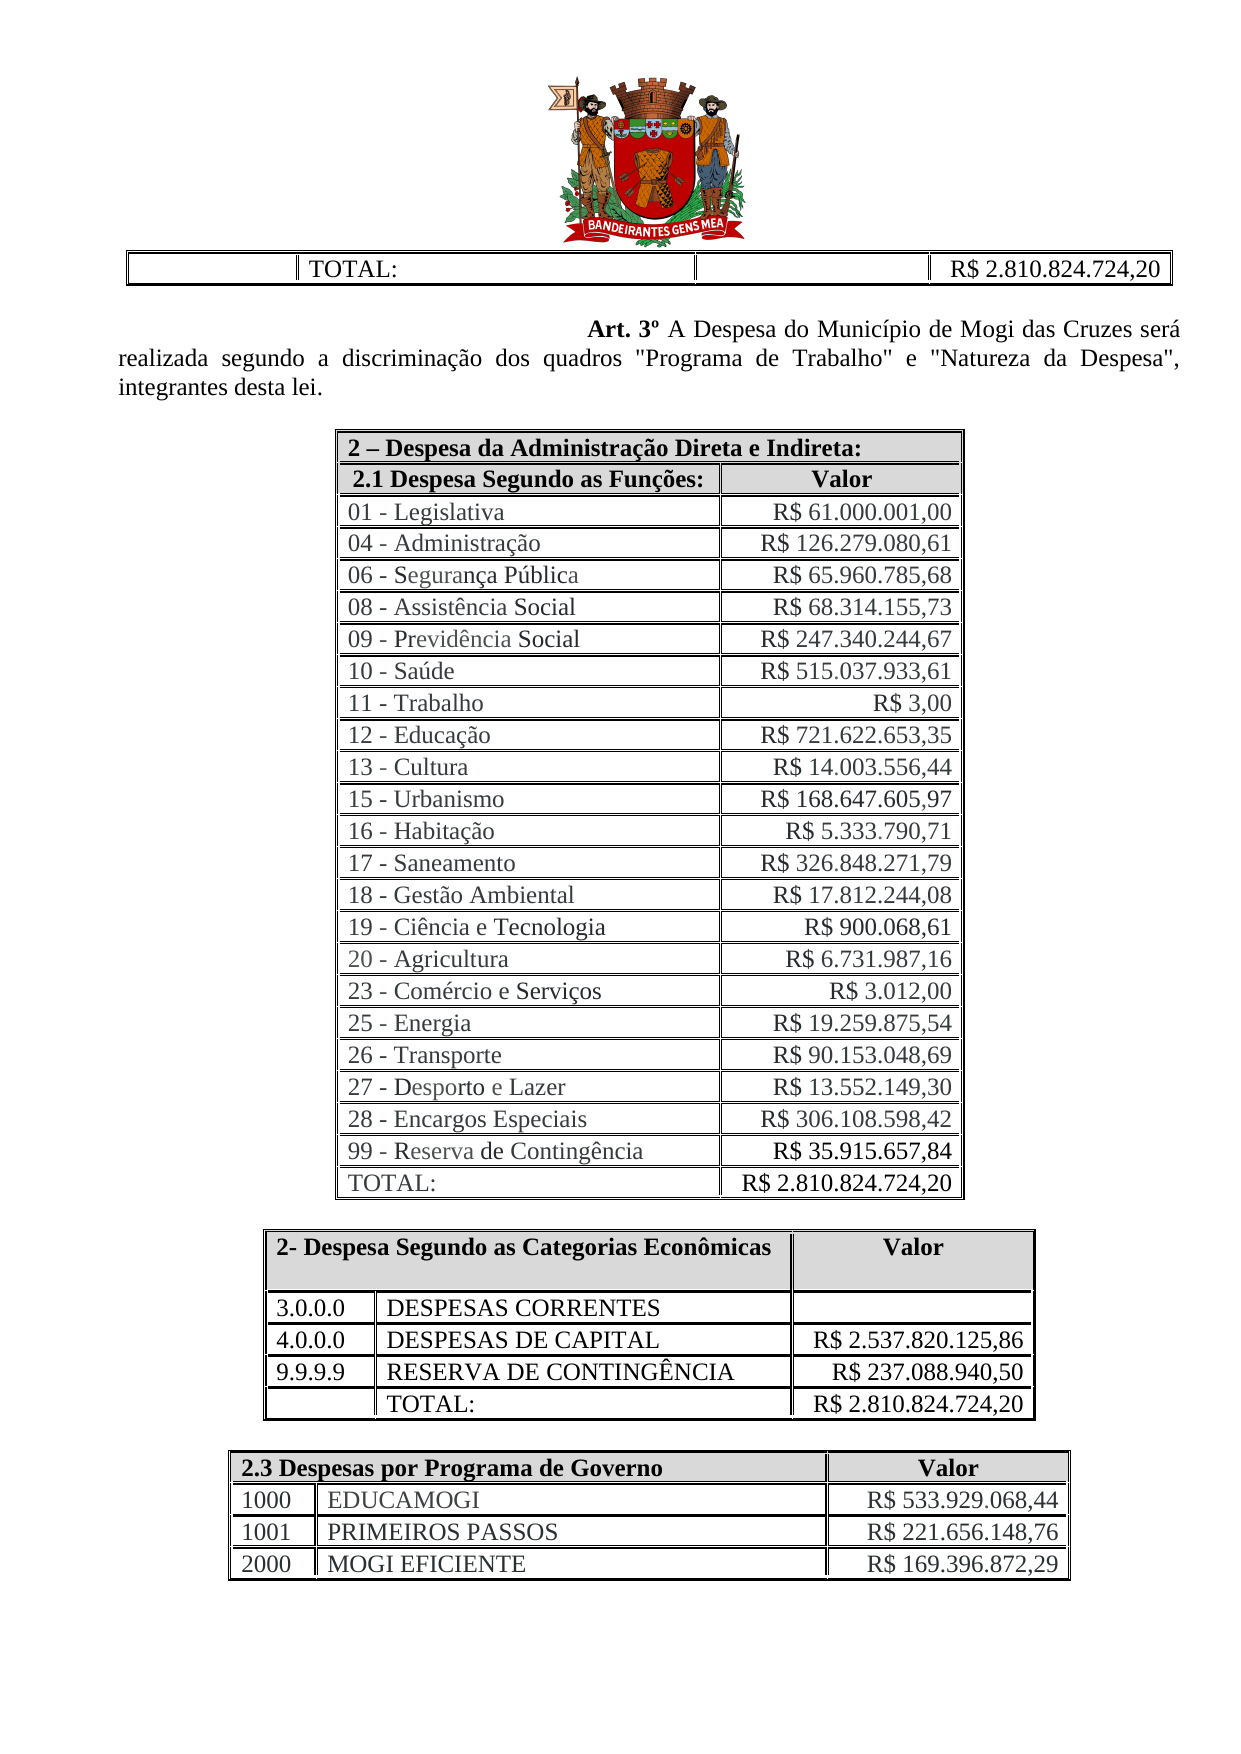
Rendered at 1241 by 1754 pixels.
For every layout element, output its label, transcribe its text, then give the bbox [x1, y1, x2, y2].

table_cell 10 - Saúde [336, 653, 720, 685]
table_cell R$ 65.960.785,68 [722, 557, 961, 589]
table_cell 08 - Assistência Social [336, 589, 720, 621]
table_cell 18 - Gestão Ambiental [338, 877, 719, 909]
table_cell Valor [720, 461, 963, 493]
table_cell R$ 61.000.001,00 [720, 493, 963, 525]
table_cell R$ 19.259.875,54 [722, 1005, 961, 1037]
table_cell R$ 14.003.556,44 [722, 749, 961, 781]
table_cell DESPESAS DE CAPITAL [377, 1325, 790, 1353]
table_cell 16 - Habitação [338, 813, 719, 845]
table_cell 01 - Legislativa [336, 493, 720, 525]
table_cell [794, 1290, 1034, 1322]
table_cell 26 - Transporte [338, 1037, 719, 1069]
table_cell R$ 90.153.048,69 [722, 1037, 961, 1069]
table_cell R$ 5.333.790,71 [722, 813, 961, 845]
table_cell 1001 [230, 1514, 314, 1545]
table_cell [265, 1386, 375, 1417]
table_header Valor [792, 1232, 1033, 1289]
table_cell TOTAL: [375, 1386, 792, 1417]
table_cell R$ 306.108.598,42 [722, 1101, 961, 1133]
table_cell R$ 2.810.824.724,20 [929, 251, 1172, 282]
table_cell R$ 721.622.653,35 [722, 717, 961, 749]
table_cell R$ 68.314.155,73 [720, 589, 963, 621]
table_cell R$ 2.810.824.724,20 [720, 1165, 961, 1197]
table_cell R$ 3.012,00 [722, 973, 961, 1005]
table_cell [129, 254, 297, 282]
table_cell 1000 [230, 1481, 316, 1513]
table_cell R$ 326.848.271,79 [722, 845, 961, 877]
table_cell 2.1 Despesa Segundo as Funções: [336, 461, 720, 493]
table_cell R$ 900.068,61 [722, 909, 961, 941]
table_cell 11 - Trabalho [338, 685, 719, 717]
table_cell R$ 17.812.244,08 [722, 877, 961, 909]
table_cell 4.0.0.0 [267, 1322, 374, 1353]
table_cell 06 - Segurança Pública [338, 557, 719, 589]
table_cell DESPESAS CORRENTES [377, 1293, 790, 1322]
table_cell R$ 515.037.933,61 [720, 653, 963, 685]
table_cell R$ 6.731.987,16 [722, 941, 961, 973]
table_header 2 – Despesa da Administração Direta e Indireta: [338, 433, 961, 461]
table_cell 17 - Saneamento [338, 845, 719, 877]
table_cell 25 - Energia [338, 1005, 719, 1037]
table_cell R$ 168.647.605,97 [722, 781, 961, 813]
table_cell 04 - Administração [336, 525, 720, 557]
table_cell R$ 221.656.148,76 [829, 1514, 1069, 1545]
table_cell R$ 3,00 [722, 685, 961, 717]
table_cell 20 - Agricultura [338, 941, 719, 973]
table_cell R$ 126.279.080,61 [720, 525, 963, 557]
table_cell 15 - Urbanismo [338, 781, 719, 813]
table_cell PRIMEIROS PASSOS [318, 1517, 825, 1545]
table_header 2- Despesa Segundo as Categorias Econômicas [267, 1232, 792, 1289]
table_cell R$ 13.552.149,30 [722, 1069, 961, 1101]
table_cell R$ 533.929.068,44 [827, 1481, 1069, 1513]
table_cell MOGI EFICIENTE [316, 1548, 827, 1577]
table_header 2.3 Despesas por Programa de Governo [231, 1453, 827, 1481]
table_cell 9.9.9.9 [265, 1354, 374, 1386]
table_cell 23 - Comércio e Serviços [338, 973, 719, 1005]
picture [546, 73, 753, 250]
table_cell 28 - Encargos Especiais [338, 1101, 719, 1133]
table_cell EDUCAMOGI [318, 1485, 825, 1513]
table_cell R$ 169.396.872,29 [827, 1545, 1069, 1577]
table_cell 12 - Educação [338, 717, 719, 749]
table_cell R$ 2.810.824.724,20 [792, 1386, 1034, 1417]
table_cell 19 - Ciência e Tecnologia [338, 909, 719, 941]
table_cell 99 - Reserva de Contingência [338, 1133, 719, 1165]
table_cell R$ 247.340.244,67 [722, 621, 961, 653]
text Art. 3º A Despesa do Município de Mogi das Cruzes será realizada segundo a discriminação dos quadros "Programa de Trabalho" e "Natureza da Despesa", integrantes desta lei. [118, 314, 1181, 401]
table_cell R$ 35.915.657,84 [722, 1133, 961, 1165]
table_cell 3.0.0.0 [265, 1290, 374, 1322]
table_cell 27 - Desporto e Lazer [338, 1069, 719, 1101]
table_cell R$ 2.537.820.125,86 [794, 1322, 1033, 1353]
table_cell TOTAL: [338, 1165, 720, 1197]
table_header Valor [827, 1452, 1068, 1481]
table_cell 09 - Previdência Social [338, 621, 719, 653]
table_cell R$ 237.088.940,50 [794, 1354, 1034, 1386]
table_cell RESERVA DE CONTINGÊNCIA [377, 1357, 790, 1386]
table_cell [695, 251, 929, 282]
table_cell TOTAL: [298, 254, 695, 282]
table_cell 2000 [230, 1545, 316, 1577]
table_cell 13 - Cultura [338, 749, 719, 781]
